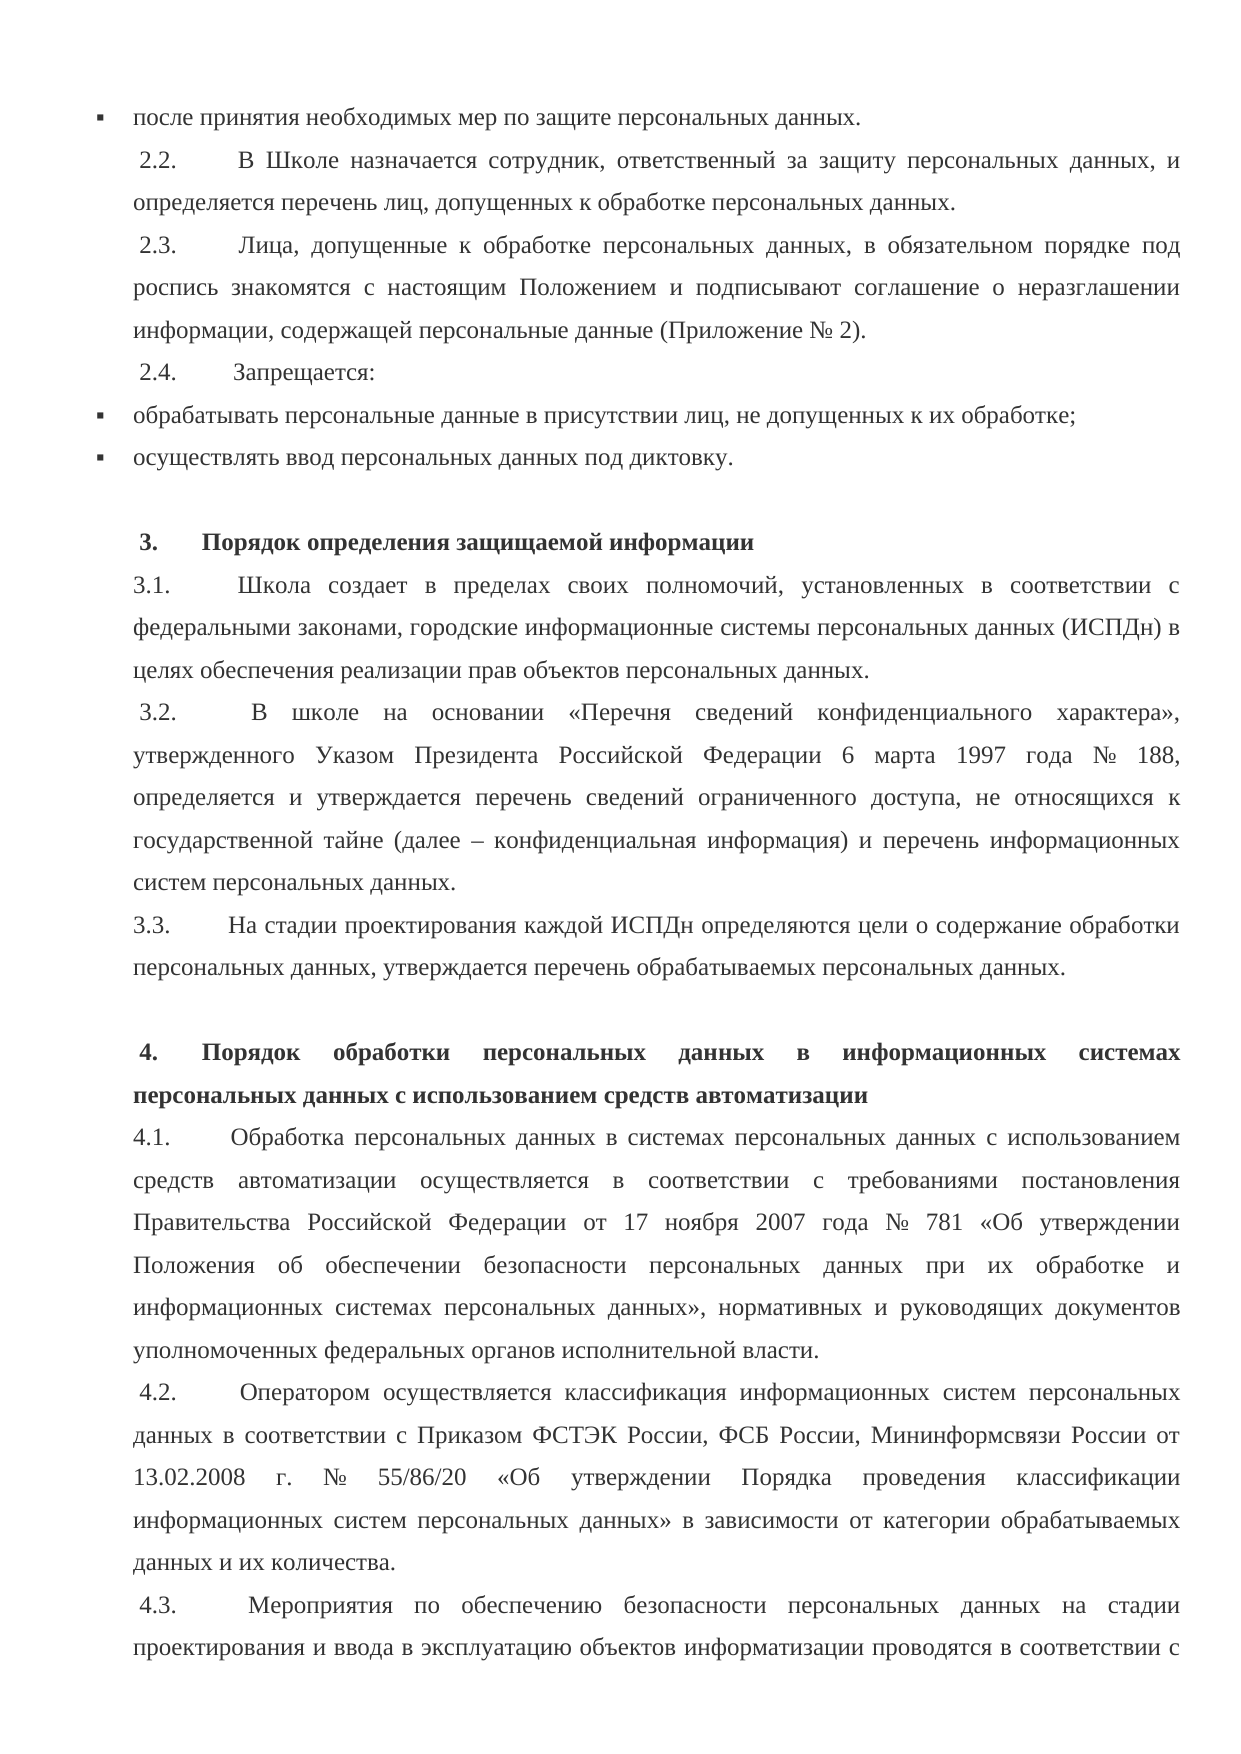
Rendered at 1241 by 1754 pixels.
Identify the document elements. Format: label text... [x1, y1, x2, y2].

text 3. Порядок определения защищаемой информации [133, 514, 1181, 556]
text 2.3. Лица, допущенные к обработке персональных данных, в обязательном порядке под роспись знакомятся с настоящим Положением и подписывают соглашение о неразглашении информации, содержащей персональные данные (Приложение № 2). [133, 216, 1181, 344]
list обрабатывать персональные данные в присутствии лиц, не допущенных к их обработке; [95, 386, 1181, 429]
text 4. Порядок обработки персональных данных в информационных системах персональных данных с использованием средств автоматизации [133, 1024, 1181, 1109]
text 3.2. В школе на основании «Перечня сведений конфиденциального характера», утвержденного Указом Президента Российской Федерации 6 марта 1997 года № 188, определяется и утверждается перечень сведений ограниченного доступа, не относящихся к государственной тайне (далее – конфиденциальная информация) и перечень информационных систем персональных данных. [133, 684, 1181, 896]
text 4.2. Оператором осуществляется классификация информационных систем персональных данных в соответствии с Приказом ФСТЭК России, ФСБ России, Мининформсвязи России от 13.02.2008 г. № 55/86/20 «Об утверждении Порядка проведения классификации информационных систем персональных данных» в зависимости от категории обрабатываемых данных и их количества. [133, 1364, 1181, 1576]
text 2.4. Запрещается: [133, 344, 1181, 386]
text 3.1. Школа создает в пределах своих полномочий, установленных в соответствии с федеральными законами, городские информационные системы персональных данных (ИСПДн) в целях обеспечения реализации прав объектов персональных данных. [133, 556, 1181, 684]
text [133, 1576, 1181, 1661]
text 2.2. В Школе назначается сотрудник, ответственный за защиту персональных данных, и определяется перечень лиц, допущенных к обработке персональных данных. [133, 131, 1181, 216]
list осуществлять ввод персональных данных под диктовку. [95, 429, 1181, 471]
list после принятия необходимых мер по защите персональных данных. [95, 89, 1181, 131]
text 3.3. На стадии проектирования каждой ИСПДн определяются цели о содержание обработки персональных данных, утверждается перечень обрабатываемых персональных данных. [133, 896, 1181, 981]
text 4.1. Обработка персональных данных в системах персональных данных с использованием средств автоматизации осуществляется в соответствии с требованиями постановления Правительства Российской Федерации от 17 ноября 2007 года № 781 «Об утверждении Положения об обеспечении безопасности персональных данных при их обработке и информационных системах персональных данных», нормативных и руководящих документов уполномоченных федеральных органов исполнительной власти. [133, 1109, 1181, 1364]
